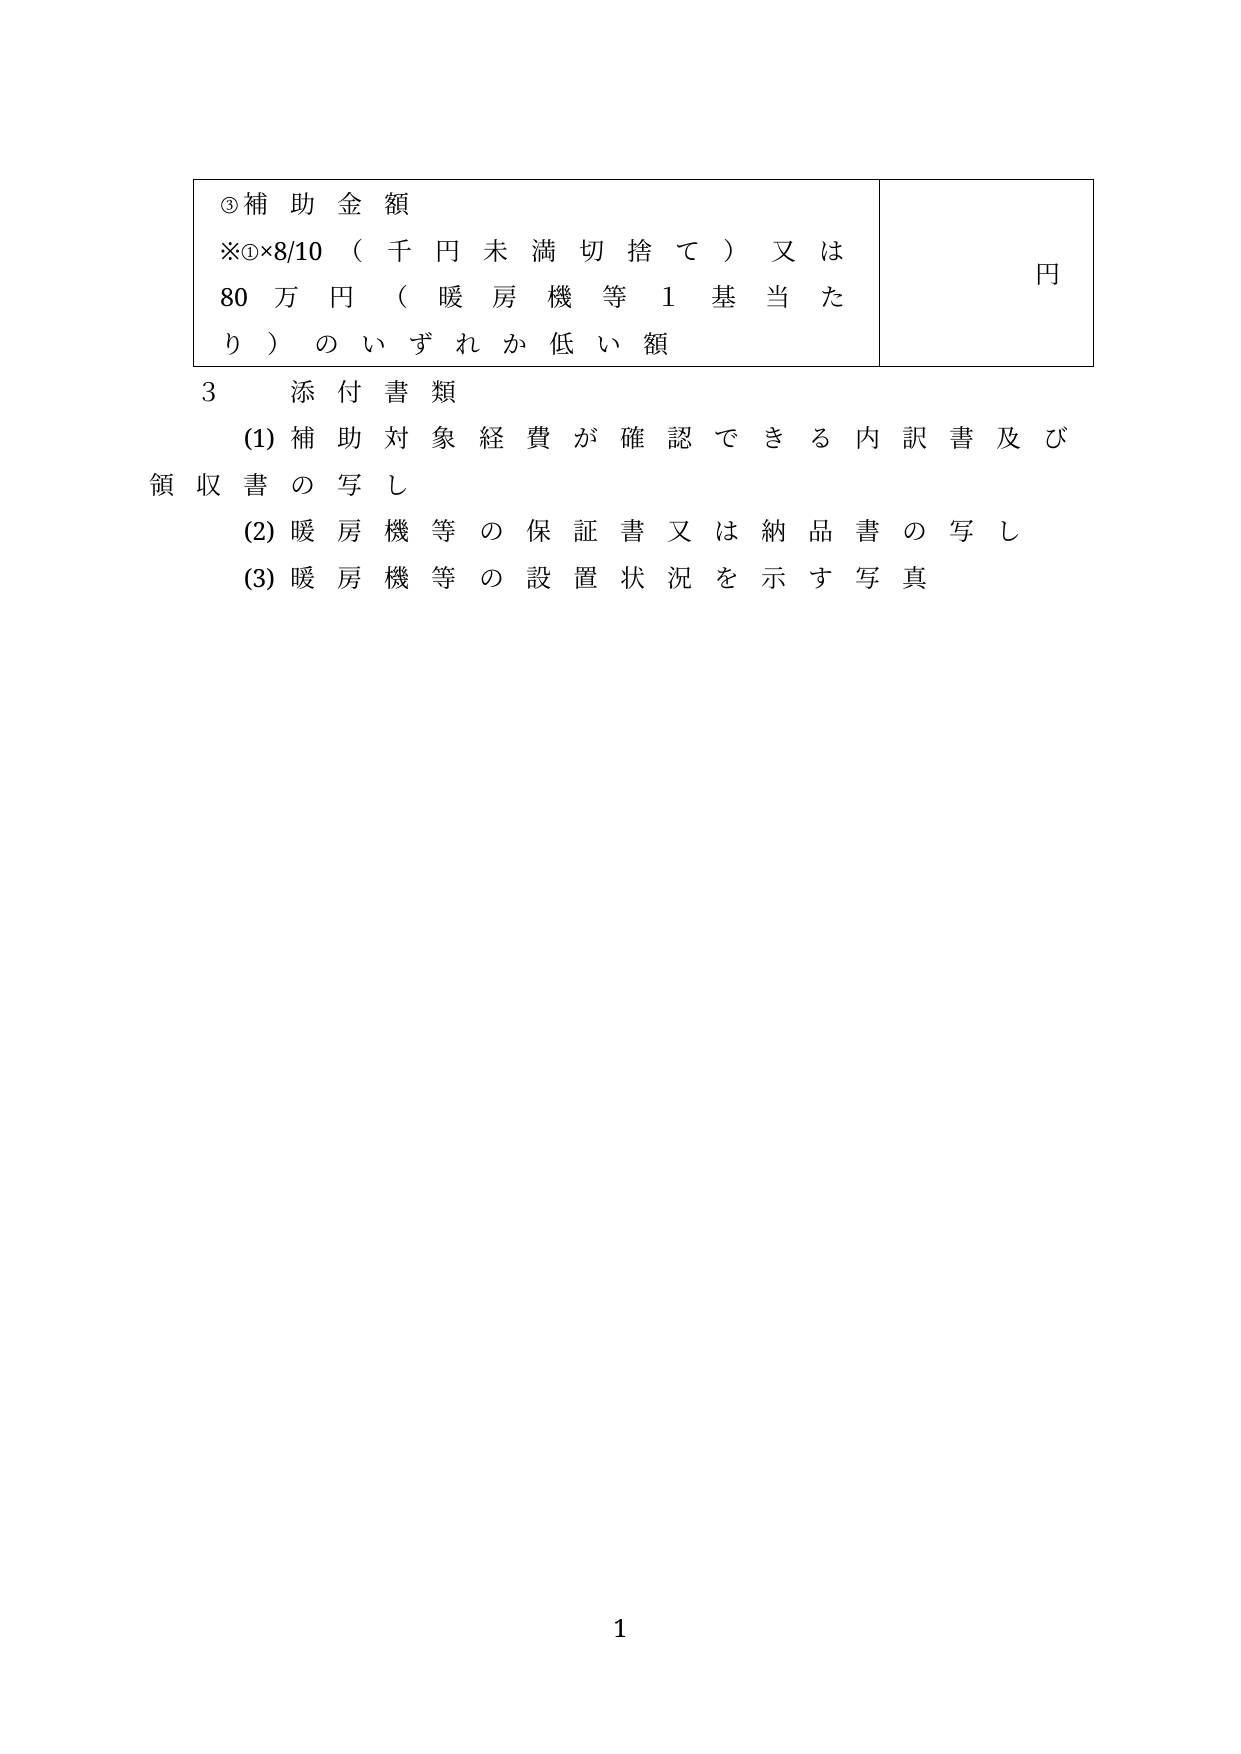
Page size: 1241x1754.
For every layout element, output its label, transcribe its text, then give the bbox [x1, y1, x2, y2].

table_cell ③補助金額 ※①×8/10（千円未満切捨て）又は80万円（暖房機等１基当たり）のいずれか低い額 [194, 180, 879, 366]
text (2) 暖房機等の保証書又は納品書の写し [149, 507, 1091, 553]
text (1) 補助対象経費が確認できる内訳書及び領収書の写し [149, 413, 1091, 507]
table_cell 円 [880, 180, 1093, 366]
text (3) 暖房機等の設置状況を示す写真 [149, 553, 1091, 600]
text ３ 添付書類 [149, 367, 1091, 413]
